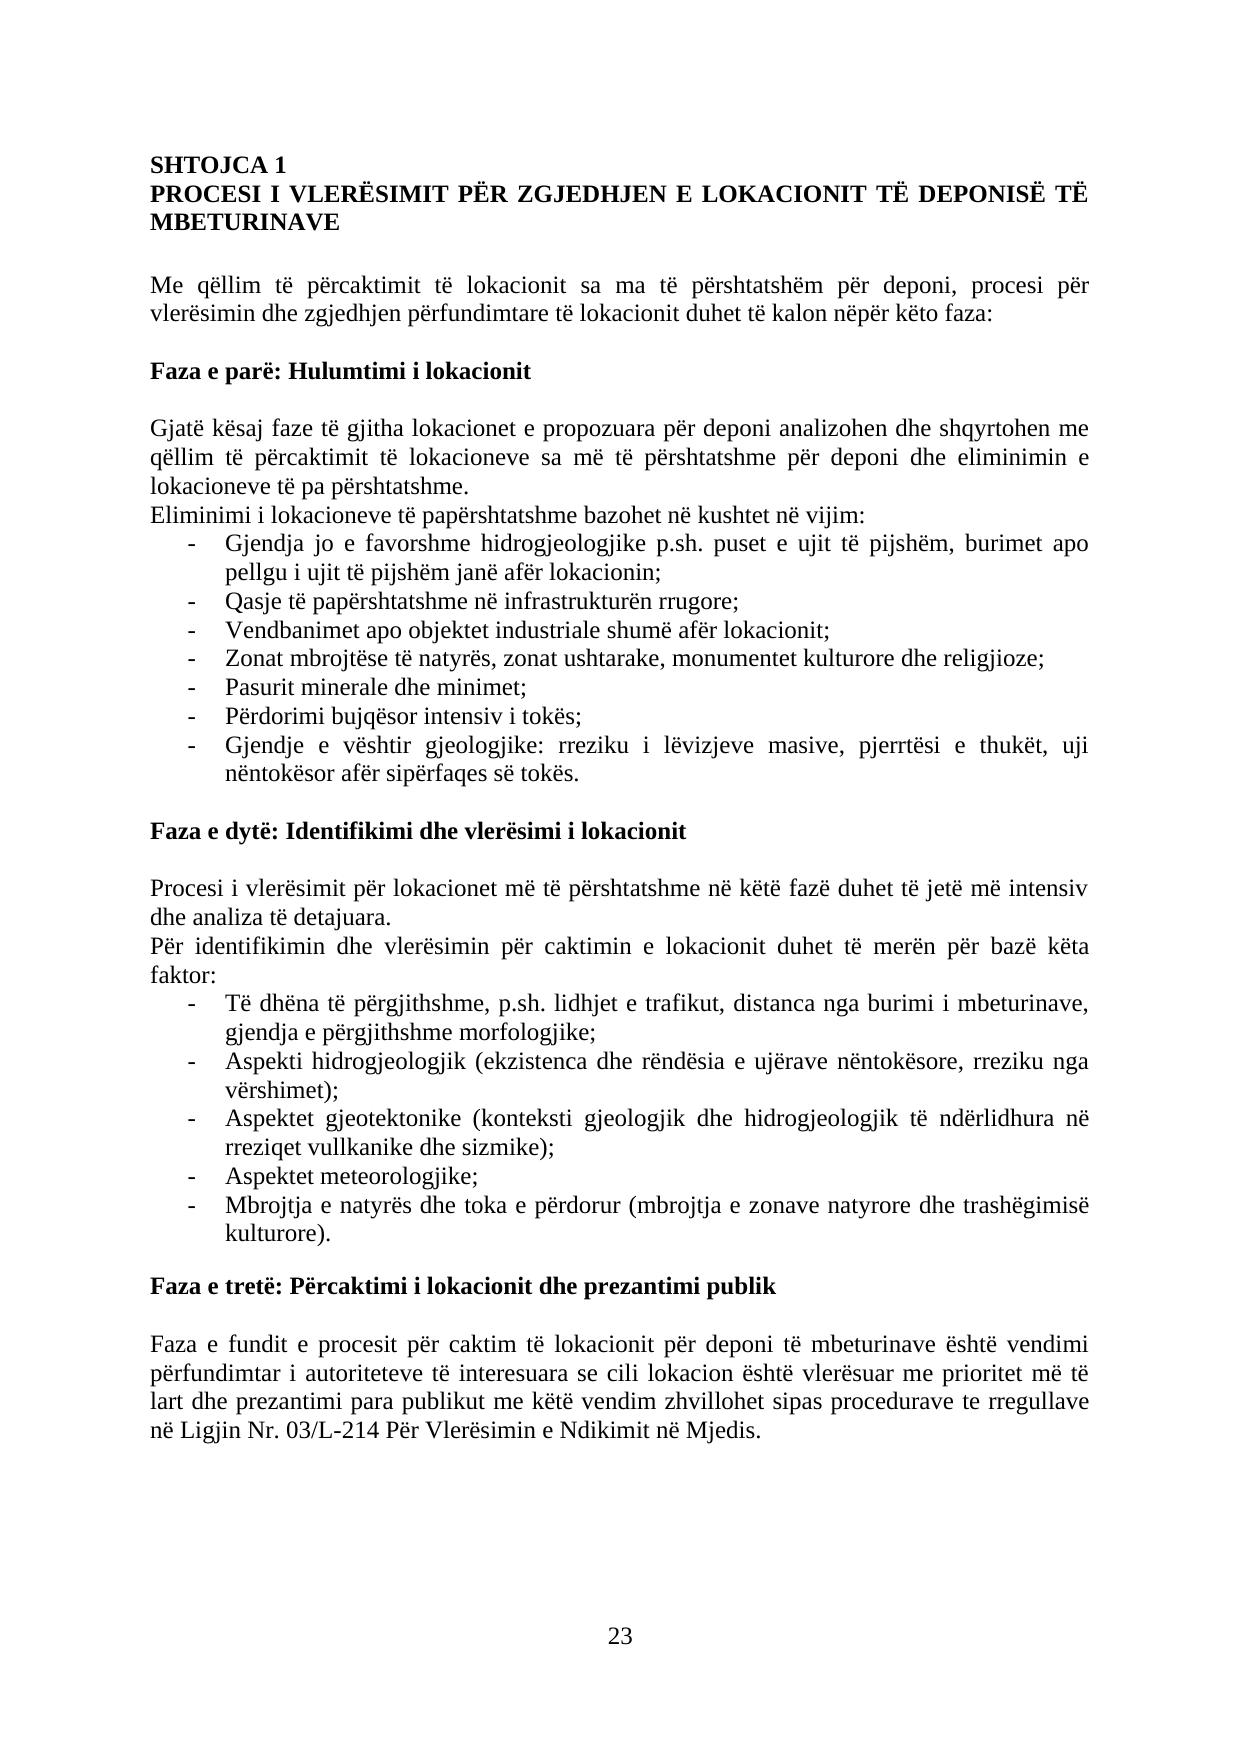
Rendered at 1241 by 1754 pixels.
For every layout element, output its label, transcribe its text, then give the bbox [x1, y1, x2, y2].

list Mbrojtja e natyrës dhe toka e përdorur (mbrojtja e zonave natyrore dhe trashëgimisë kulturore). [187, 1190, 1090, 1247]
text Faza e tretë: Përcaktimi i lokacionit dhe prezantimi publik [150, 1271, 1090, 1300]
text Faza e parë: Hulumtimi i lokacionit [150, 356, 1090, 385]
text PROCESI I VLERËSIMIT PËR ZGJEDHJEN E LOKACIONIT TË DEPONISË TË MBETURINAVE [150, 179, 1090, 236]
text Faza e dytë: Identifikimi dhe vlerësimi i lokacionit [150, 816, 1090, 845]
text Gjatë kësaj faze të gjitha lokacionet e propozuara për deponi analizohen dhe shqyrtohen me qëllim të përcaktimit të lokacioneve sa më të përshtatshme për deponi dhe eliminimin e lokacioneve të pa përshtatshme. [150, 413, 1090, 500]
list Gjendje e vështir gjeologjike: rreziku i lëvizjeve masive, pjerrtësi e thukët, uji nëntokësor afër sipërfaqes së tokës. [187, 730, 1090, 787]
text Eliminimi i lokacioneve të papërshtatshme bazohet në kushtet në vijim: [150, 500, 1090, 528]
list Zonat mbrojtëse të natyrës, zonat ushtarake, monumentet kulturore dhe religjioze; [187, 643, 1090, 672]
list Vendbanimet apo objektet industriale shumë afër lokacionit; [187, 615, 1090, 643]
text Procesi i vlerësimit për lokacionet më të përshtatshme në këtë fazë duhet të jetë më intensiv dhe analiza të detajuara. [150, 873, 1090, 931]
list Qasje të papërshtatshme në infrastrukturën rrugore; [187, 586, 1090, 615]
list Aspekti hidrogjeologjik (ekzistenca dhe rëndësia e ujërave nëntokësore, rreziku nga vërshimet); [187, 1046, 1090, 1103]
list Aspektet meteorologjike; [187, 1161, 1090, 1190]
list Gjendja jo e favorshme hidrogjeologjike p.sh. puset e ujit të pijshëm, burimet apo pellgu i ujit të pijshëm janë afër lokacionin; [187, 528, 1090, 586]
list Përdorimi bujqësor intensiv i tokës; [187, 701, 1090, 730]
list Pasurit minerale dhe minimet; [187, 672, 1090, 701]
list Të dhëna të përgjithshme, p.sh. lidhjet e trafikut, distanca nga burimi i mbeturinave, gjendja e përgjithshme morfologjike; [187, 988, 1090, 1046]
text SHTOJCA 1 [150, 150, 1090, 179]
text Faza e fundit e procesit për caktim të lokacionit për deponi të mbeturinave është vendimi përfundimtar i autoriteteve të interesuara se cili lokacion është vlerësuar me prioritet më të lart dhe prezantimi para publikut me këtë vendim zhvillohet sipas procedurave te rregullave në Ligjin Nr. 03/L-214 Për Vlerësimin e Ndikimit në Mjedis. [150, 1329, 1090, 1444]
text Me qëllim të përcaktimit të lokacionit sa ma të përshtatshëm për deponi, procesi për vlerësimin dhe zgjedhjen përfundimtare të lokacionit duhet të kalon nëpër këto faza: [150, 270, 1090, 327]
list Aspektet gjeotektonike (konteksti gjeologjik dhe hidrogjeologjik të ndërlidhura në rreziqet vullkanike dhe sizmike); [187, 1103, 1090, 1161]
text Për identifikimin dhe vlerësimin për caktimin e lokacionit duhet të merën për bazë këta faktor: [150, 931, 1090, 988]
